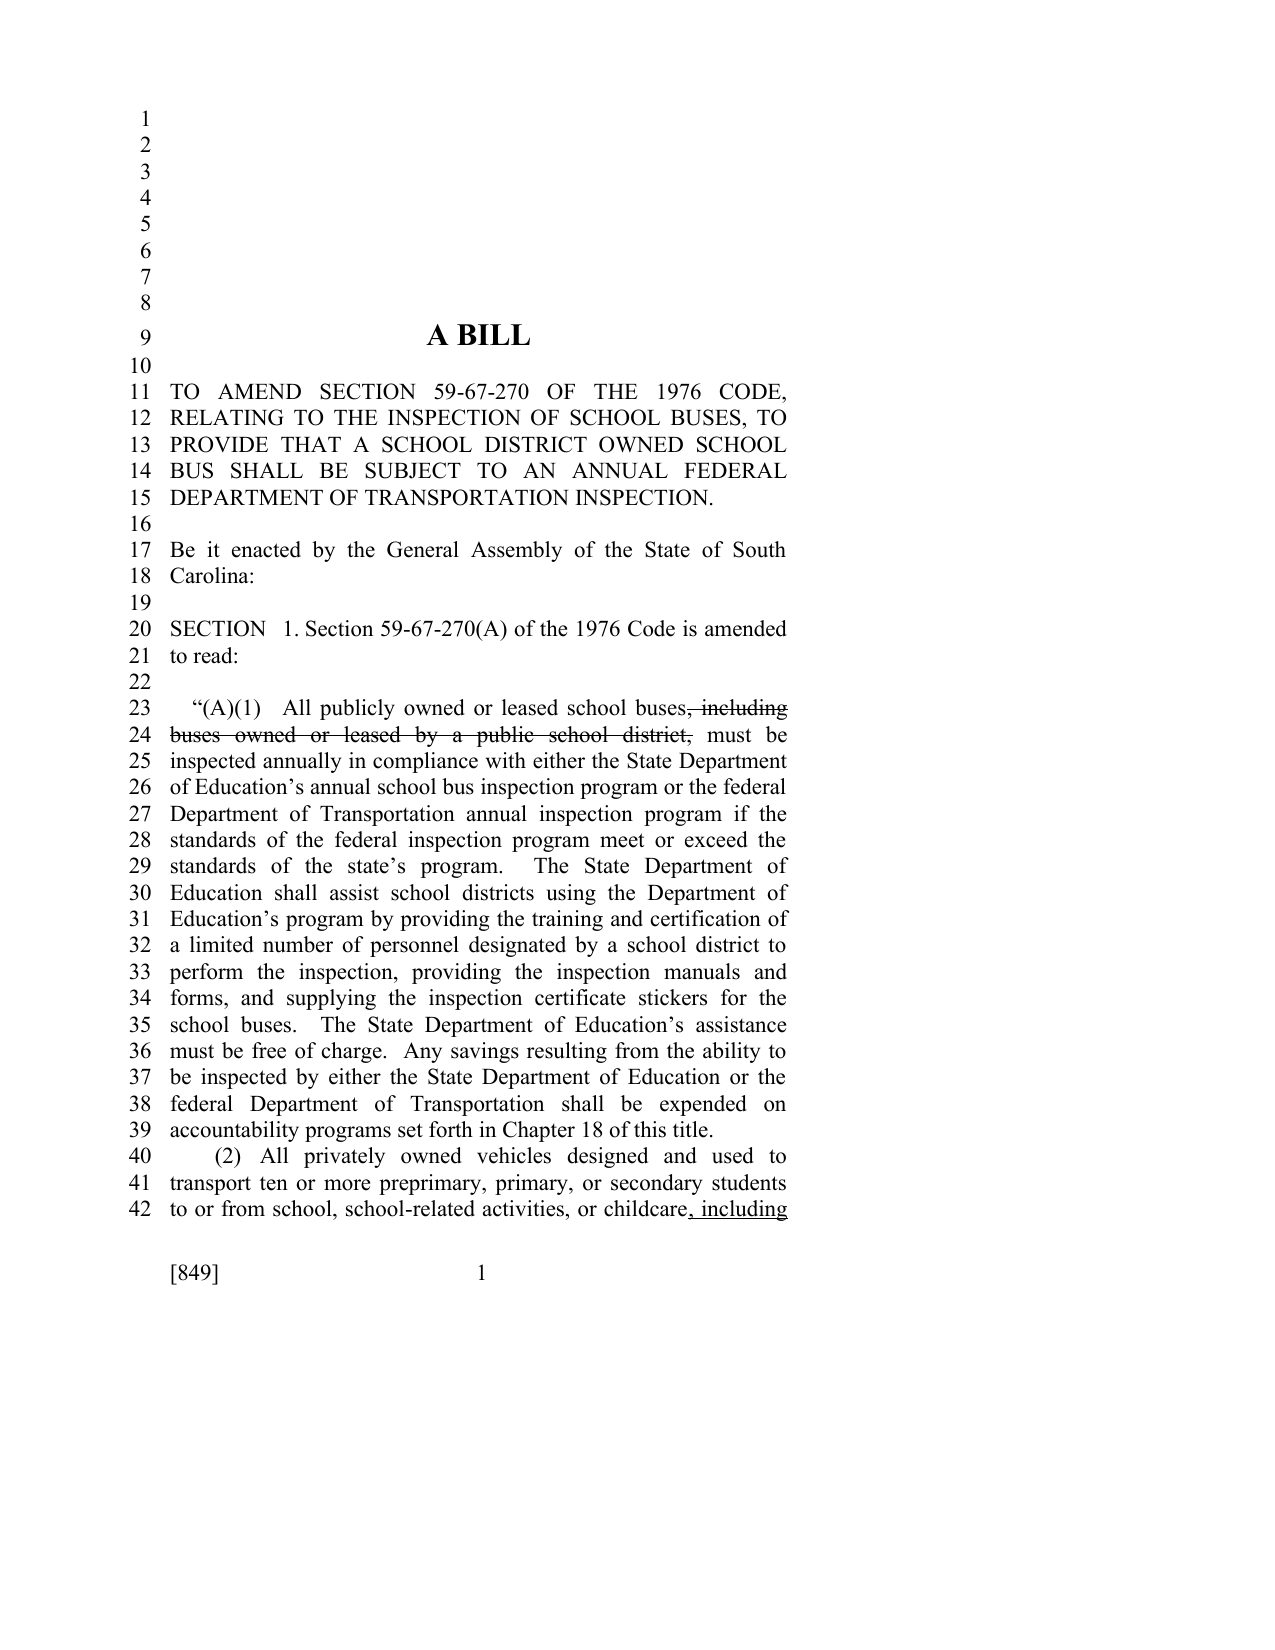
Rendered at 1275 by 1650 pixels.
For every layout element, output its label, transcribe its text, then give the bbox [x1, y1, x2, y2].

text A BILL [169, 316, 787, 352]
text TO AMEND SECTION 59-67-270 OF THE 1976 CODE, RELATING TO THE INSPECTION OF SCHOOL BUSES, TO PROVIDE THAT A SCHOOL DISTRICT OWNED SCHOOL BUS SHALL BE SUBJECT TO AN ANNUAL FEDERAL DEPARTMENT OF TRANSPORTATION INSPECTION. [169, 378, 787, 510]
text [169, 1142, 787, 1221]
text “(A)(1) All publicly owned or leased school buses, including buses owned or leased by a public school district, must be inspected annually in compliance with either the State Department of Education’s annual school bus inspection program or the federal Department of Transportation annual inspection program if the standards of the federal inspection program meet or exceed the standards of the state’s program. The State Department of Education shall assist school districts using the Department of Education’s program by providing the training and certification of a limited number of personnel designated by a school district to perform the inspection, providing the inspection manuals and forms, and supplying the inspection certificate stickers for the school buses. The State Department of Education’s assistance must be free of charge. Any savings resulting from the ability to be inspected by either the State Department of Education or the federal Department of Transportation shall be expended on accountability programs set forth in Chapter 18 of this title. [169, 694, 787, 1142]
text Be it enacted by the General Assembly of the State of South Carolina: [169, 536, 787, 589]
text SECTION 1. Section 59-67-270(A) of the 1976 Code is amended to read: [169, 615, 787, 668]
